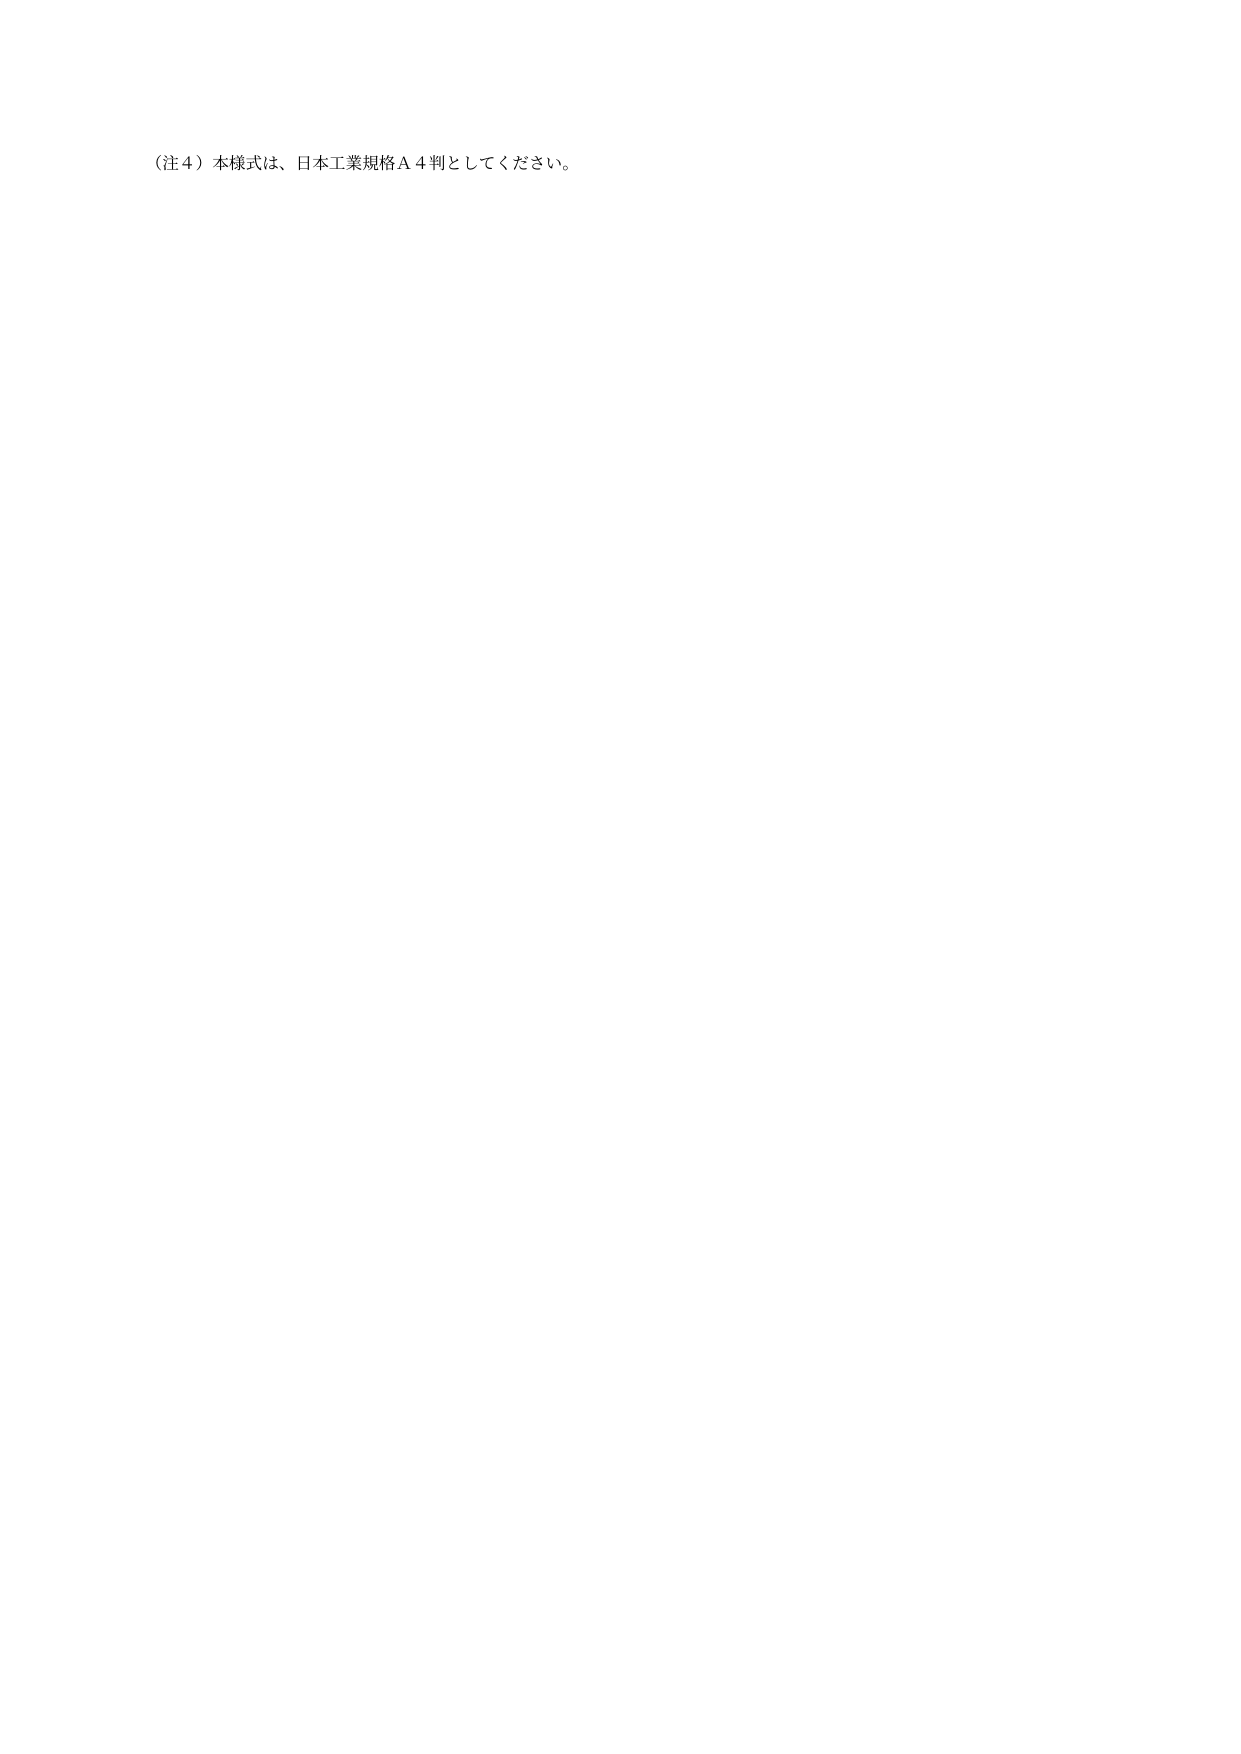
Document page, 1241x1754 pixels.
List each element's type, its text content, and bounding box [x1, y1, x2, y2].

text （注４）本様式は、日本工業規格Ａ４判としてください。 [145, 148, 1128, 175]
